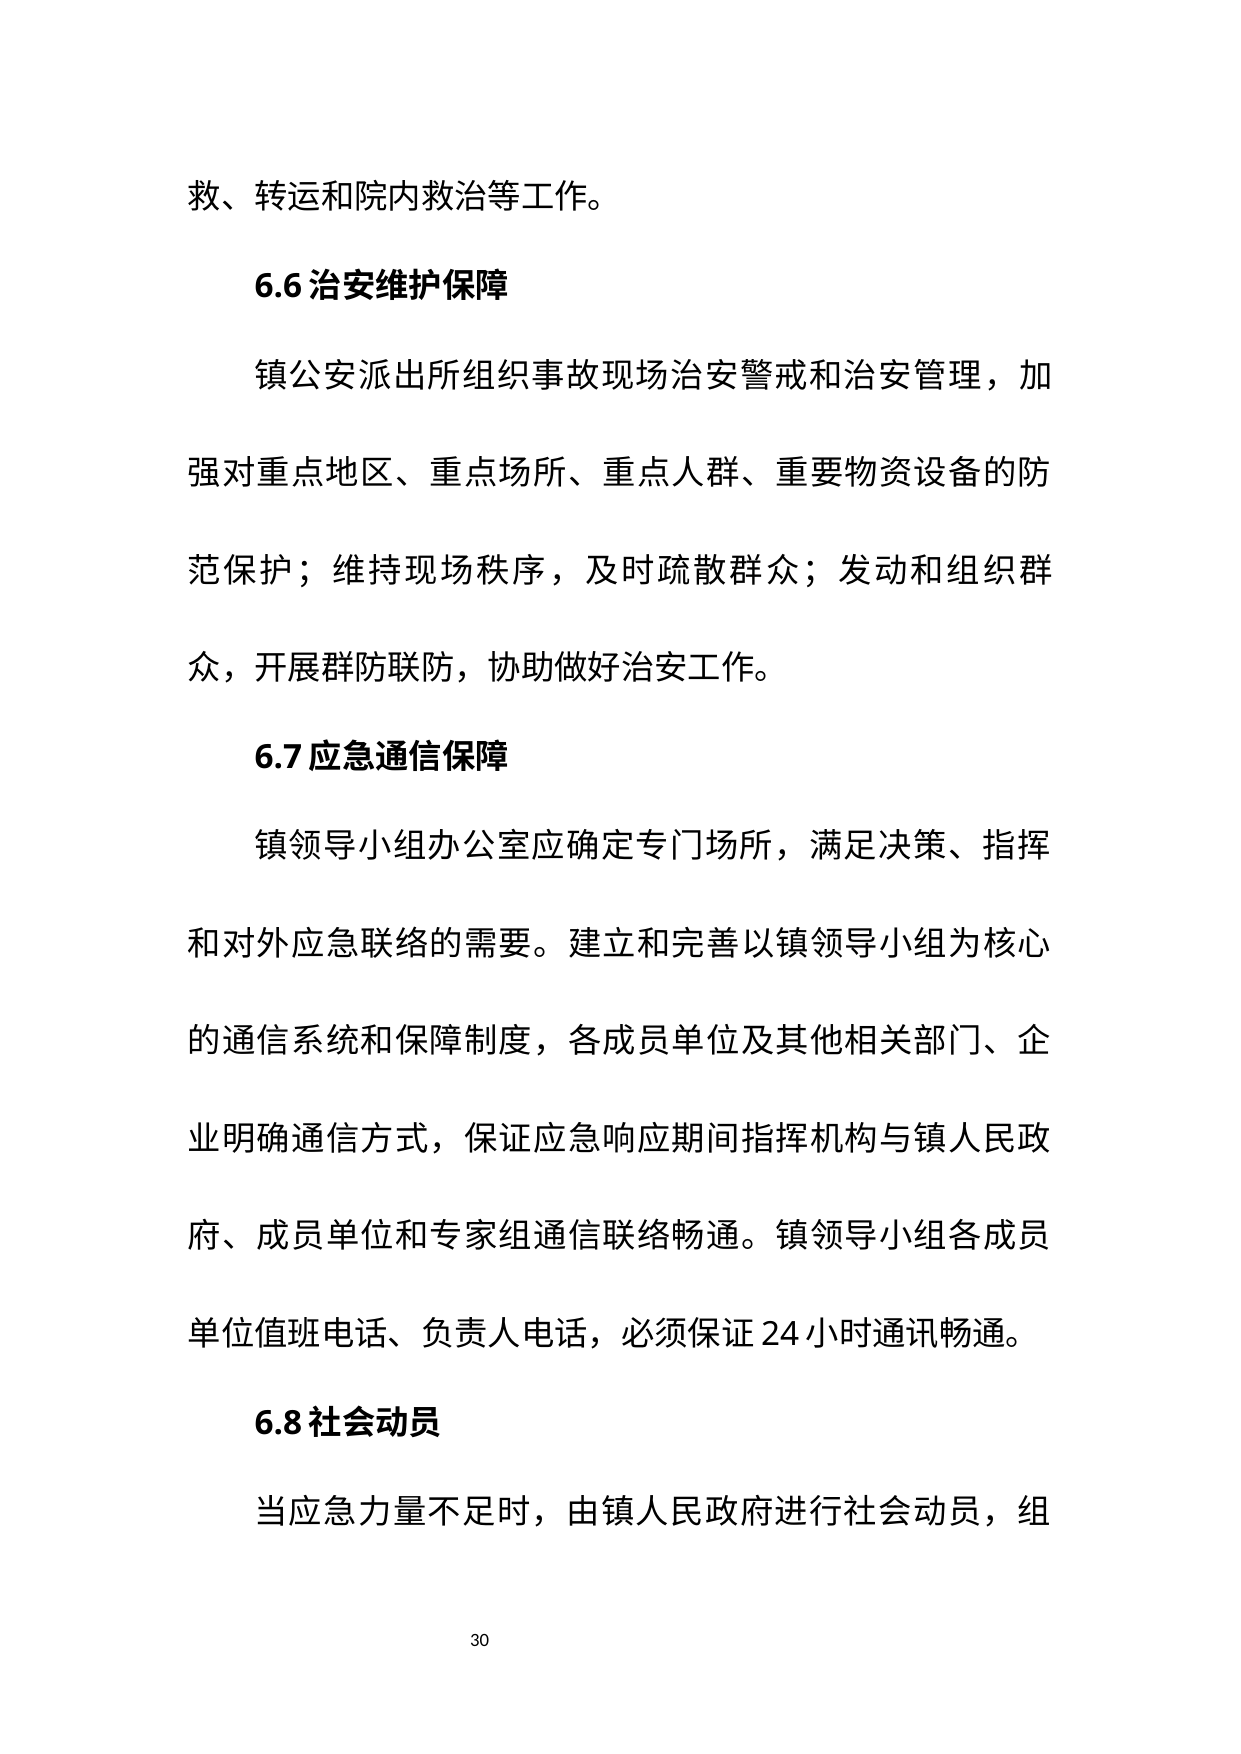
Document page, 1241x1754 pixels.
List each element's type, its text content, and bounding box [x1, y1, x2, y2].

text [187, 162, 1053, 227]
text 镇公安派出所组织事故现场治安警戒和治安管理，加强对重点地区、重点场所、重点人群、重要物资设备的防范保护；维持现场秩序，及时疏散群众；发动和组织群众，开展群防联防，协助做好治安工作。 [187, 340, 1053, 698]
text 6.7应急通信保障 [187, 722, 1053, 787]
text 镇领导小组办公室应确定专门场所，满足决策、指挥和对外应急联络的需要。建立和完善以镇领导小组为核心的通信系统和保障制度，各成员单位及其他相关部门、企业明确通信方式，保证应急响应期间指挥机构与镇人民政府、成员单位和专家组通信联络畅通。镇领导小组各成员单位值班电话、负责人电话，必须保证24小时通讯畅通。 [187, 811, 1053, 1363]
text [187, 1477, 1053, 1542]
text 6.6治安维护保障 [187, 251, 1053, 316]
text 6.8社会动员 [187, 1388, 1053, 1453]
